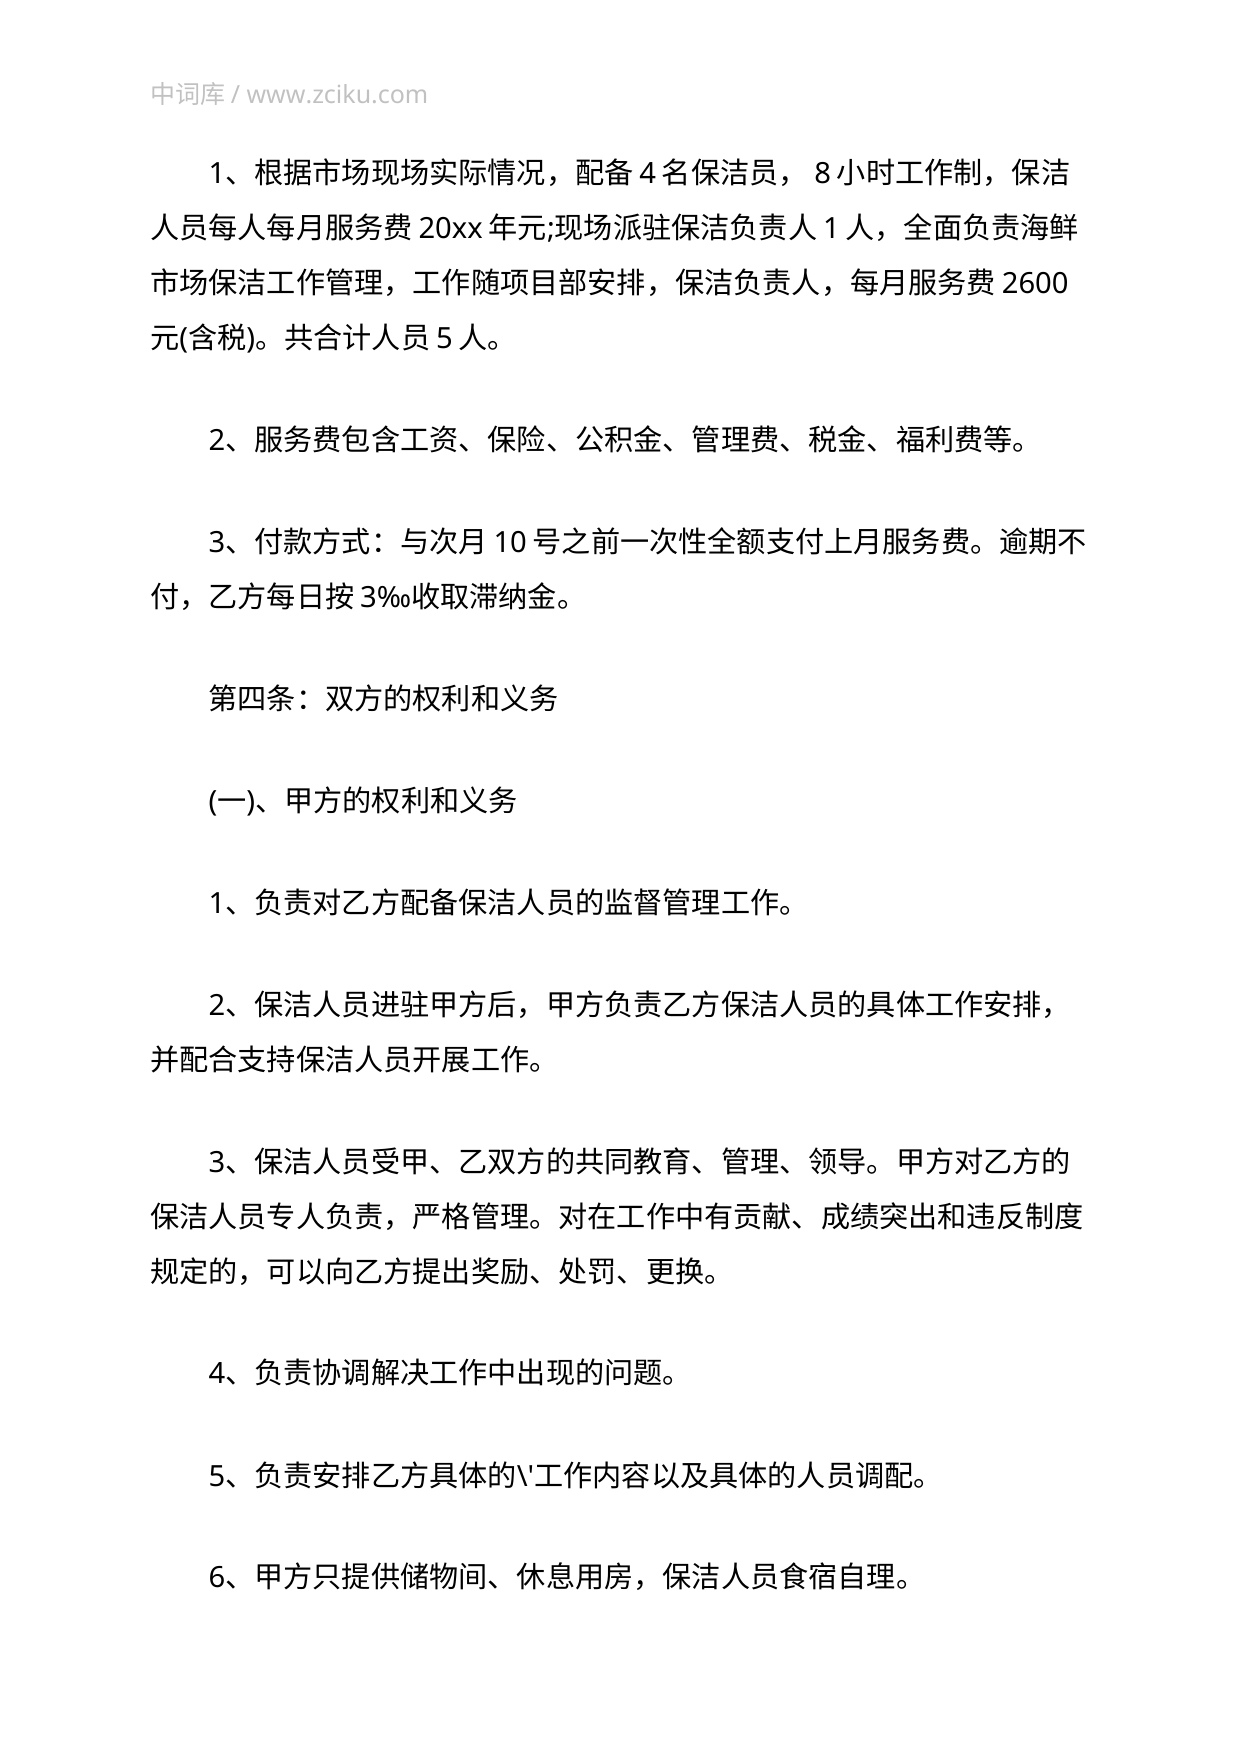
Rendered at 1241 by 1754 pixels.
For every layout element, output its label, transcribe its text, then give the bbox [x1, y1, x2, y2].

text 3、保洁人员受甲、乙双方的共同教育、管理、领导。甲方对乙方的保洁人员专人负责，严格管理。对在工作中有贡献、成绩突出和违反制度规定的，可以向乙方提出奖励、处罚、更换。 [150, 1138, 1090, 1291]
text (一)、甲方的权利和义务 [150, 778, 1090, 820]
text 第四条：双方的权利和义务 [150, 676, 1090, 718]
text 3、付款方式：与次月10号之前一次性全额支付上月服务费。逾期不付，乙方每日按3‰收取滞纳金。 [150, 519, 1090, 616]
text 1、负责对乙方配备保洁人员的监督管理工作。 [150, 880, 1090, 922]
text 2、保洁人员进驻甲方后，甲方负责乙方保洁人员的具体工作安排，并配合支持保洁人员开展工作。 [150, 982, 1090, 1079]
text 1、根据市场现场实际情况，配备4名保洁员， 8小时工作制，保洁人员每人每月服务费20xx年元;现场派驻保洁负责人1人，全面负责海鲜市场保洁工作管理，工作随项目部安排，保洁负责人，每月服务费2600元(含税)。共合计人员5人。 [150, 150, 1090, 357]
text 2、服务费包含工资、保险、公积金、管理费、税金、福利费等。 [150, 417, 1090, 459]
text 4、负责协调解决工作中出现的问题。 [150, 1350, 1090, 1392]
text 6、甲方只提供储物间、休息用房，保洁人员食宿自理。 [150, 1554, 1090, 1596]
text 5、负责安排乙方具体的\'工作内容以及具体的人员调配。 [150, 1452, 1090, 1494]
